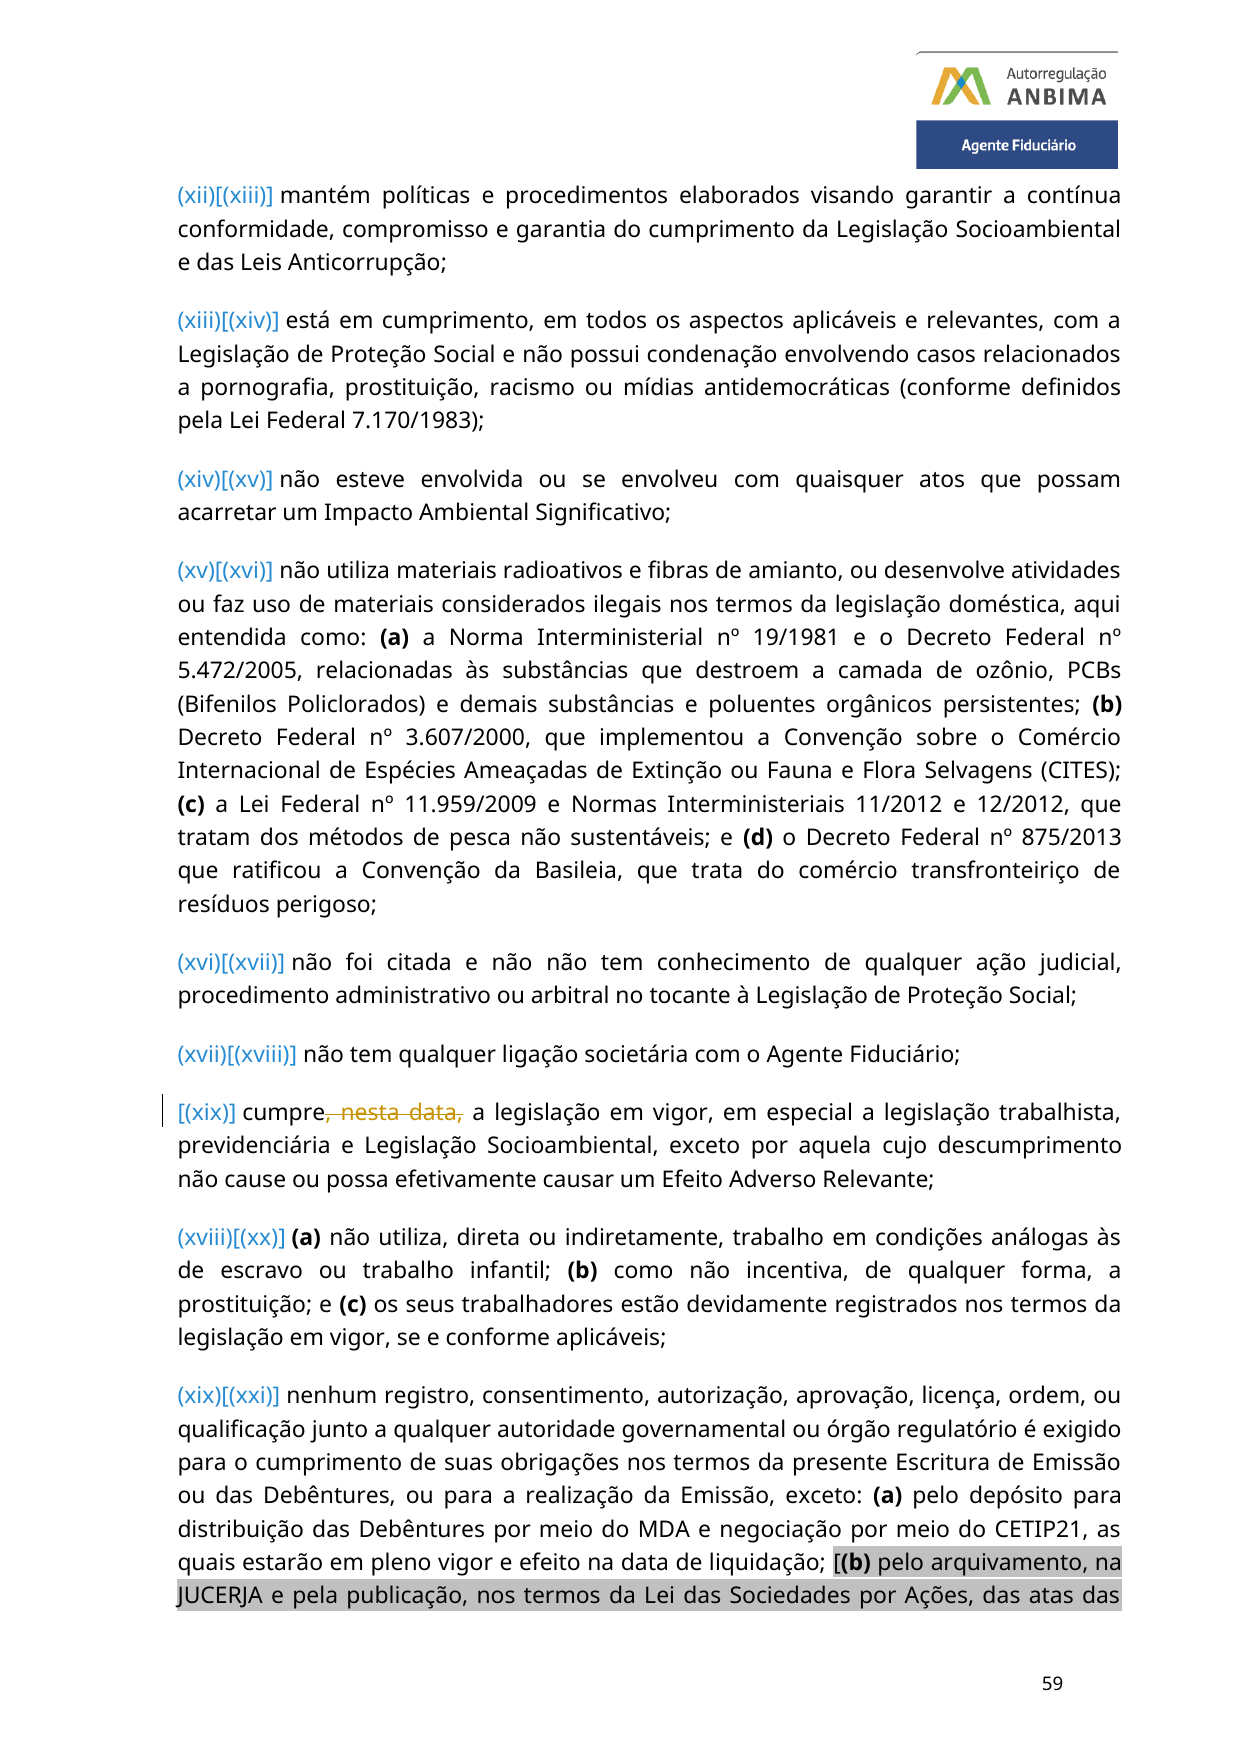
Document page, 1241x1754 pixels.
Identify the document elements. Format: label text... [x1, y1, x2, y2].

list está em cumprimento, em todos os aspectos aplicáveis e relevantes, com a Legislação de Proteção Social e não possui condenação envolvendo casos relacionados a pornografia, prostituição, racismo ou mídias antidemocráticas (conforme definidos pela Lei Federal 7.170/1983); [177, 302, 1122, 436]
list (a) não utiliza, direta ou indiretamente, trabalho em condições análogas às de escravo ou trabalho infantil; (b) como não incentiva, de qualquer forma, a prostituição; e (c) os seus trabalhadores estão devidamente registrados nos termos da legislação em vigor, se e conforme aplicáveis; [177, 1219, 1122, 1352]
list não utiliza materiais radioativos e fibras de amianto, ou desenvolve atividades ou faz uso de materiais considerados ilegais nos termos da legislação doméstica, aqui entendida como: (a) a Norma Interministerial nº 19/1981 e o Decreto Federal nº 5.472/2005, relacionadas às substâncias que destroem a camada de ozônio, PCBs (Bifenilos Policlorados) e demais substâncias e poluentes orgânicos persistentes; (b) Decreto Federal nº 3.607/2000, que implementou a Convenção sobre o Comércio Internacional de Espécies Ameaçadas de Extinção ou Fauna e Flora Selvagens (CITES); (c) a Lei Federal nº 11.959/2009 e Normas Interministeriais 11/2012 e 12/2012, que tratam dos métodos de pesca não sustentáveis; e (d) o Decreto Federal nº 875/2013 que ratificou a Convenção da Basileia, que trata do comércio transfronteiriço de resíduos perigoso; [177, 552, 1122, 919]
picture [914, 51, 1118, 167]
list mantém políticas e procedimentos elaborados visando garantir a contínua conformidade, compromisso e garantia do cumprimento da Legislação Socioambiental e das Leis Anticorrupção; [177, 177, 1122, 277]
list não esteve envolvida ou se envolveu com quaisquer atos que possam acarretar um Impacto Ambiental Significativo; [177, 461, 1122, 527]
list cumpre a legislação em vigor, em especial a legislação trabalhista, previdenciária e Legislação Socioambiental, exceto por aquela cujo descumprimento não cause ou possa efetivamente causar um Efeito Adverso Relevante; [177, 1094, 1122, 1194]
list não tem qualquer ligação societária com o Agente Fiduciário; [177, 1036, 1122, 1069]
list não foi citada e não não tem conhecimento de qualquer ação judicial, procedimento administrativo ou arbitral no tocante à Legislação de Proteção Social; [177, 944, 1122, 1011]
